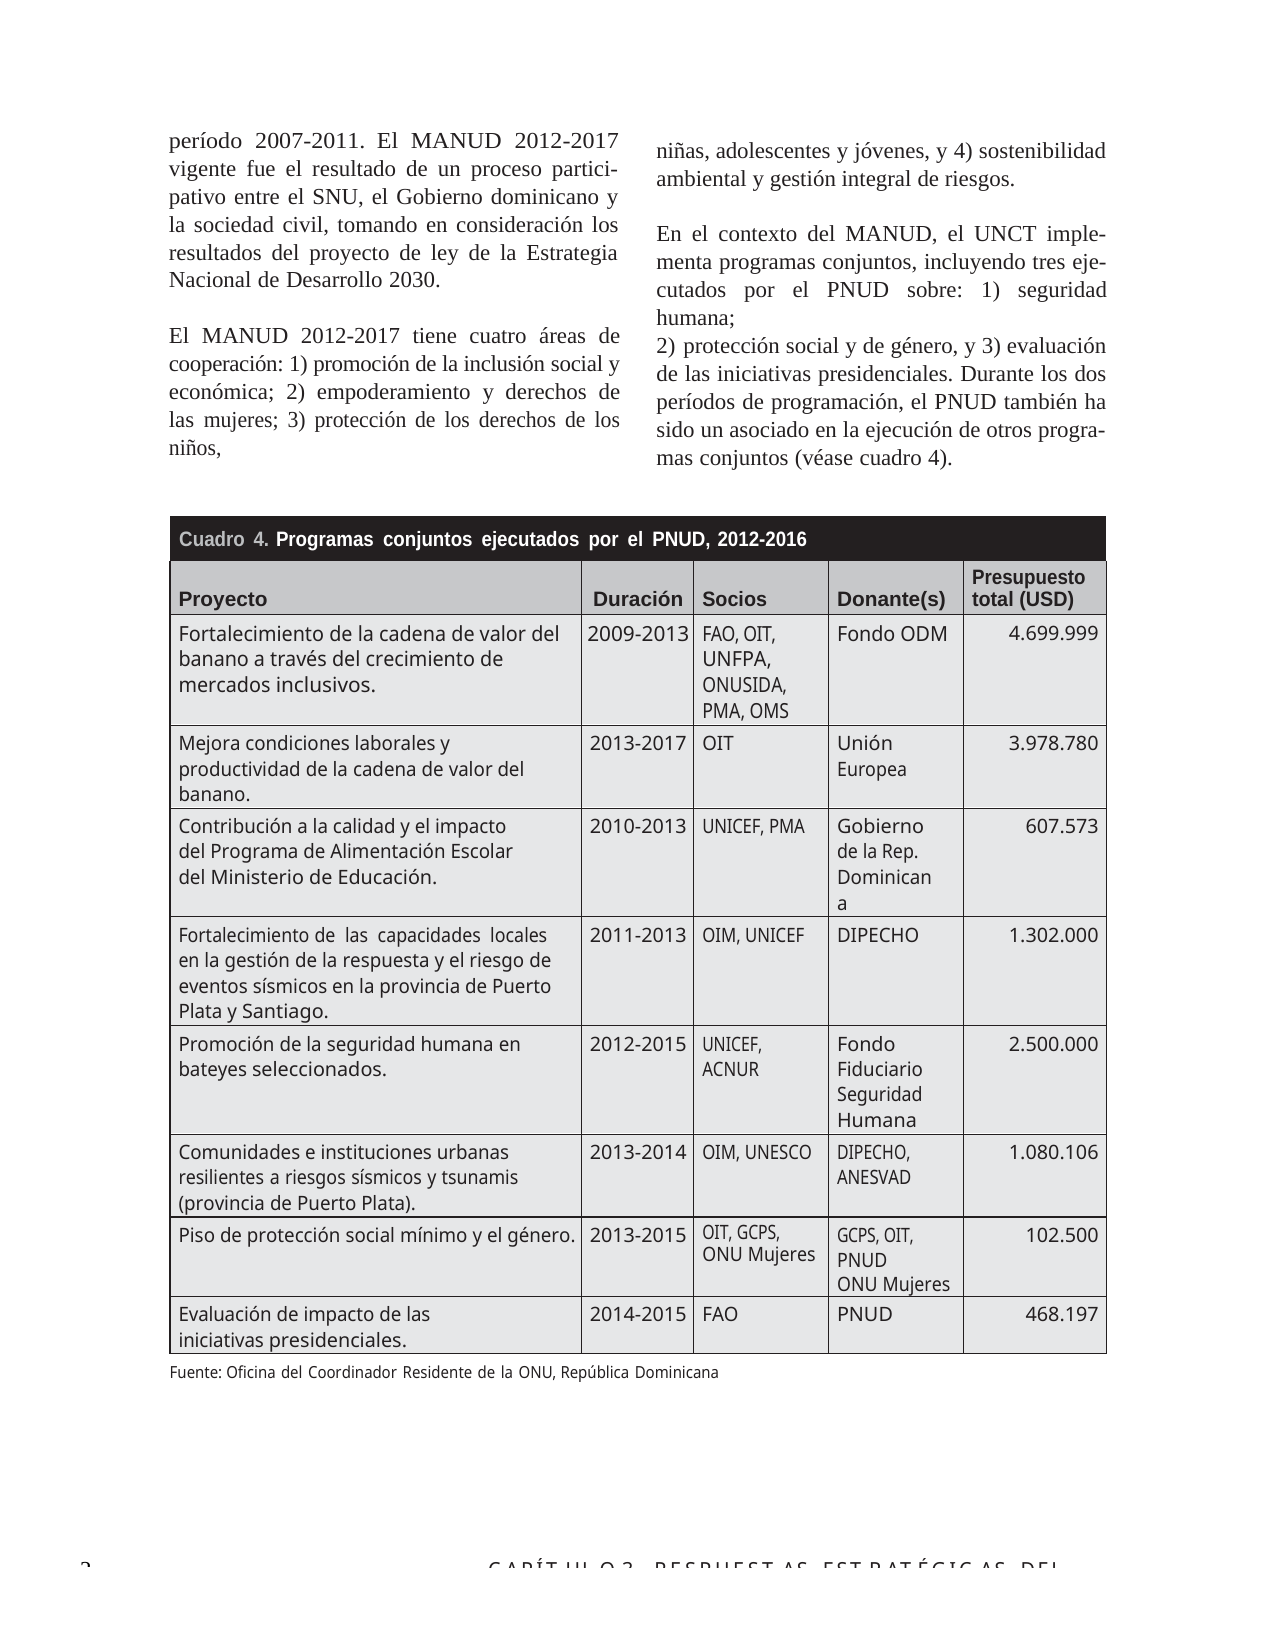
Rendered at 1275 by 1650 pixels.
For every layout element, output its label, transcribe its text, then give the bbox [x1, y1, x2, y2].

table_cell PNUD [829, 1297, 963, 1353]
table_cell Unión Europea [829, 726, 963, 807]
text El MANUD 2012-2017 tiene cuatro áreas de cooperación: 1) promoción de la inclusión social y económica; 2) empoderamiento y derechos de las mujeres; 3) protección de los derechos de los niños, [169, 322, 620, 460]
table_cell DIPECHO [829, 917, 963, 1025]
table_cell 4.699.999 [964, 615, 1106, 724]
table_cell 2014-2015 [582, 1297, 693, 1353]
table_cell FAO, OIT, UNFPA, ONUSIDA, PMA, OMS [694, 615, 828, 724]
table_cell OIT, GCPS, ONU Mujeres [694, 1218, 828, 1296]
table_cell 607.573 [964, 809, 1106, 916]
table_cell Piso de protección social mínimo y el género. [171, 1218, 581, 1296]
table_cell Gobierno de la Rep. Dominicana [829, 809, 963, 916]
text Fuente: Oficina del Coordinador Residente de la ONU, República Dominicana [169, 1361, 1275, 1383]
table_cell OIM, UNICEF [694, 917, 828, 1025]
table_cell Fortalecimiento de las capacidades locales en la gestión de la respuesta y el riesgo de eventos sísmicos en la provincia de Puerto Plata y Santiago. [171, 917, 581, 1025]
table_cell DIPECHO, ANESVAD [829, 1135, 963, 1216]
table_cell Presupuesto total (USD) [964, 561, 1106, 614]
table_cell UNICEF, PMA [694, 809, 828, 916]
list protección social y de género, y 3) evaluación de las iniciativas presidenciales. Durante los dos períodos de programación, el PNUD también ha sido un asociado en la ejecución de otros progra- mas conjuntos (véase cuadro 4). [656, 332, 1107, 470]
table_cell 2.500.000 [964, 1026, 1106, 1133]
text período 2007-2011. El MANUD 2012-2017 [169, 127, 620, 153]
table_cell 468.197 [964, 1297, 1106, 1353]
table_cell 2013-2014 [582, 1135, 693, 1216]
text En el contexto del MANUD, el UNCT imple- menta programas conjuntos, incluyendo tres eje- cutados por el PNUD sobre: 1) seguridad humana; [656, 221, 1107, 331]
table_cell Contribución a la calidad y el impacto del Programa de Alimentación Escolar del Ministerio de Educación. [171, 809, 581, 916]
table_cell 2013-2017 [582, 726, 693, 807]
table_cell 1.302.000 [964, 917, 1106, 1025]
table_cell Evaluación de impacto de las iniciativas presidenciales. [171, 1297, 581, 1353]
table_cell Fondo Fiduciario Seguridad Humana [829, 1026, 963, 1133]
table_cell 1.080.106 [964, 1135, 1106, 1216]
table_cell UNICEF, ACNUR [694, 1026, 828, 1133]
table_cell GCPS, OIT, PNUD ONU Mujeres [829, 1218, 963, 1296]
table_cell Promoción de la seguridad humana en bateyes seleccionados. [171, 1026, 581, 1133]
table_cell 2013-2015 [582, 1218, 693, 1296]
table_cell Donante(s) [829, 561, 963, 614]
table_cell Comunidades e instituciones urbanas resilientes a riesgos sísmicos y tsunamis (provincia de Puerto Plata). [171, 1135, 581, 1216]
table_cell 2012-2015 [582, 1026, 693, 1133]
table_cell Socios [694, 561, 828, 614]
table_cell 3.978.780 [964, 726, 1106, 807]
table_cell OIM, UNESCO [694, 1135, 828, 1216]
table_cell FAO [694, 1297, 828, 1353]
table_cell 2010-2013 [582, 809, 693, 916]
table_header Cuadro 4. Programas conjuntos ejecutados por el PNUD, 2012-2016 [170, 516, 1106, 561]
table_cell OIT [694, 726, 828, 807]
table_cell 102.500 [964, 1218, 1106, 1296]
text niñas, adolescentes y jóvenes, y 4) sostenibilidad ambiental y gestión integral de riesgos. [656, 137, 1107, 191]
table_cell Duración [582, 561, 693, 614]
text vigente fue el resultado de un proceso partici- pativo entre el SNU, el Gobierno dominicano y la sociedad civil, tomando en consideración los resultados del proyecto de ley de la Estrategia Nacional de Desarrollo 2030. [169, 155, 619, 293]
table_cell Proyecto [171, 561, 581, 614]
table_cell Fortalecimiento de la cadena de valor del banano a través del crecimiento de mercados inclusivos. [171, 615, 581, 724]
table_cell 2011-2013 [582, 917, 693, 1025]
table_cell 2009-2013 [582, 615, 693, 724]
table_cell Mejora condiciones laborales y productividad de la cadena de valor del banano. [171, 726, 581, 807]
table_cell Fondo ODM [829, 615, 963, 724]
